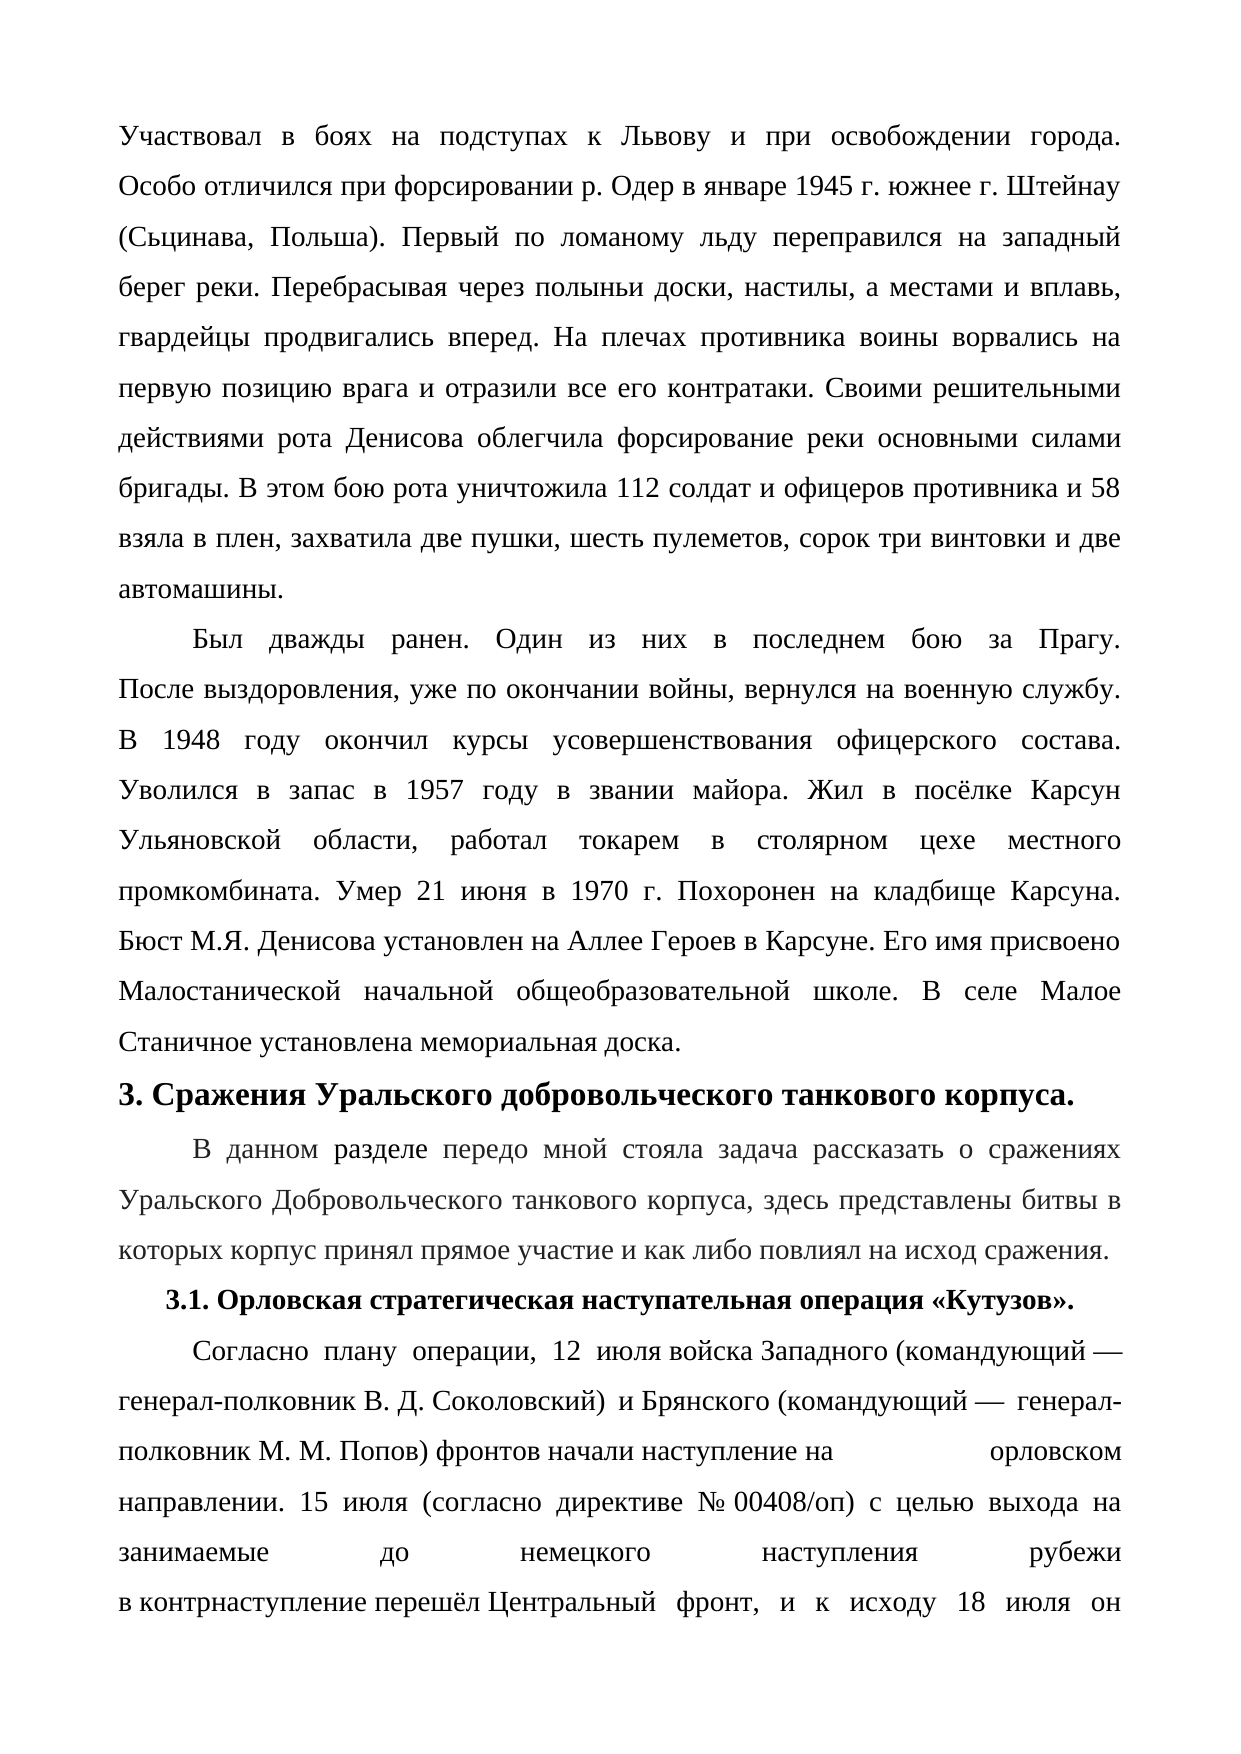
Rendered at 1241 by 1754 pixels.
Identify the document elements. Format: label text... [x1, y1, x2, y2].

text Был дважды ранен. Один из них в последнем бою за Прагу. После выздоровления, уже по окончании войны, вернулся на военную службу. В 1948 году окончил курсы усовершенствования офицерского состава. Уволился в запас в 1957 году в звании майора. Жил в посёлке Карсун Ульяновской области, работал токарем в столярном цехе местного промкомбината. Умер 21 июня в 1970 г. Похоронен на кладбище Карсуна. Бюст М.Я. Денисова установлен на Аллее Героев в Карсуне. Его имя присвоено Малостанической начальной общеобразовательной школе. В селе Малое Станичное установлена мемориальная доска. [118, 621, 1122, 1057]
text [118, 1333, 1122, 1618]
text В данном разделе передо мной стояла задача рассказать о сражениях Уральского Добровольческого танкового корпуса, здесь представлены битвы в которых корпус принял прямое участие и как либо повлиял на исход сражения. [118, 1132, 1122, 1266]
subtitle 3. Сражения Уральского добровольческого танкового корпуса. [118, 1074, 1122, 1112]
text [118, 118, 1122, 604]
subtitle 3.1. Орловская стратегическая наступательная операция «Кутузов». [118, 1282, 1122, 1316]
